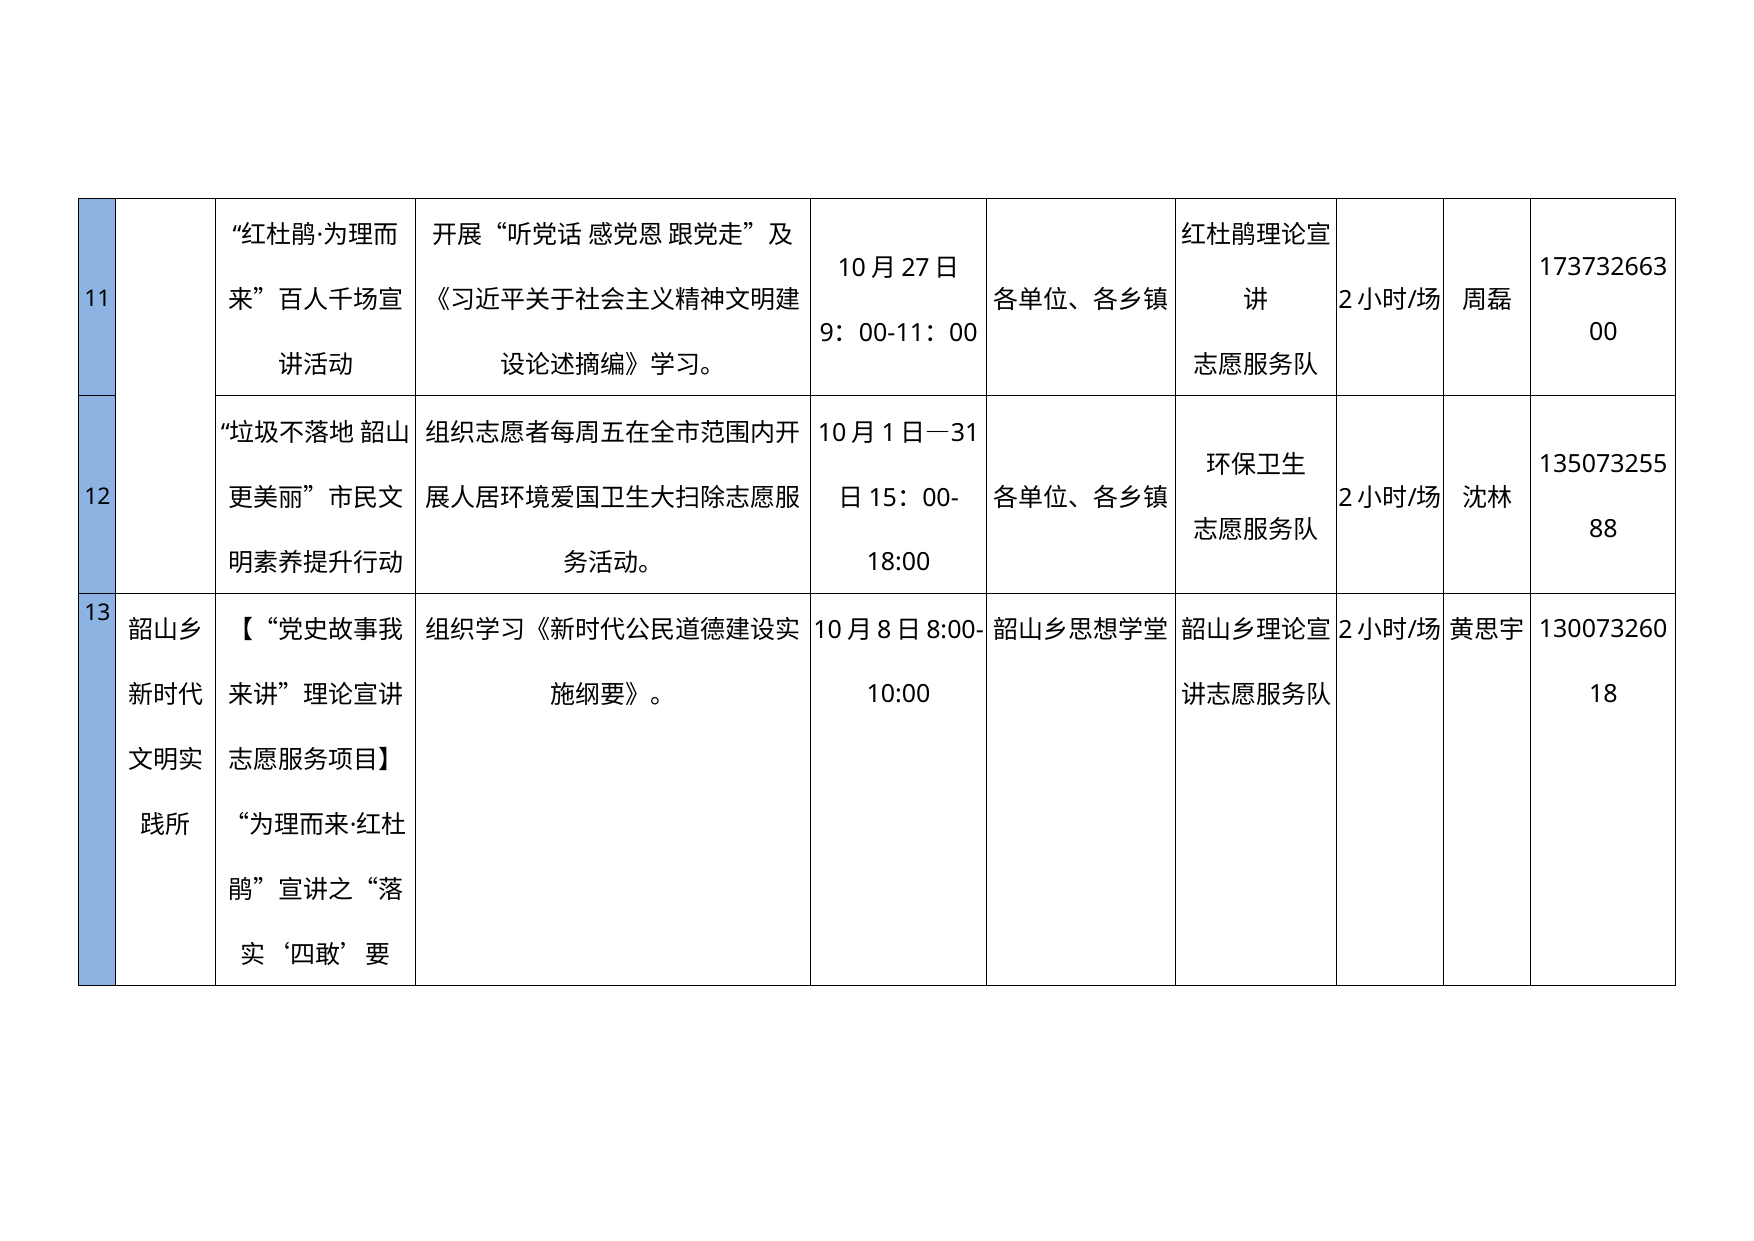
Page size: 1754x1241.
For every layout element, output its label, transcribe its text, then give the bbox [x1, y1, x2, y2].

table_cell 10月8日8:00-10:00 [811, 594, 986, 985]
table_cell 13507325588 [1531, 396, 1675, 593]
table_cell 黄思宇 [1444, 594, 1530, 985]
table_cell 周磊 [1444, 199, 1530, 395]
table_cell 17373266300 [1531, 199, 1675, 395]
table_cell 13007326018 [1531, 594, 1675, 985]
table_cell 红杜鹃理论宣讲 志愿服务队 [1176, 199, 1336, 395]
table_cell 10月1日—31日15：00-18:00 [811, 396, 986, 593]
table_cell “红杜鹃·为理而来”百人千场宣讲活动 [216, 199, 415, 395]
table_cell 2小时/场 [1337, 199, 1443, 395]
table_cell 开展“听党话 感党恩 跟党走”及《习近平关于社会主义精神文明建设论述摘编》学习。 [416, 199, 810, 395]
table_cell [216, 594, 415, 985]
table_cell 组织志愿者每周五在全市范围内开展人居环境爱国卫生大扫除志愿服务活动。 [416, 396, 810, 593]
table_cell 环保卫生 志愿服务队 [1176, 396, 1336, 593]
table_cell 10月27日 9：00-11：00 [811, 199, 986, 395]
table_cell 韶山乡思想学堂 [987, 594, 1175, 985]
table_cell 各单位、各乡镇 [987, 396, 1175, 593]
table_cell 13 [79, 594, 115, 985]
table_cell 12 [79, 396, 115, 593]
table_cell 沈林 [1444, 396, 1530, 593]
table_cell 11 [79, 199, 115, 395]
table_cell “垃圾不落地 韶山更美丽”市民文明素养提升行动 [216, 396, 415, 593]
table_cell 韶山乡新时代文明实践所 [116, 594, 215, 985]
table_cell 各单位、各乡镇 [987, 199, 1175, 395]
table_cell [416, 594, 810, 985]
table_cell 韶山乡理论宣讲志愿服务队 [1176, 594, 1336, 985]
table_cell 2小时/场 [1337, 594, 1443, 985]
table_cell 2小时/场 [1337, 396, 1443, 593]
